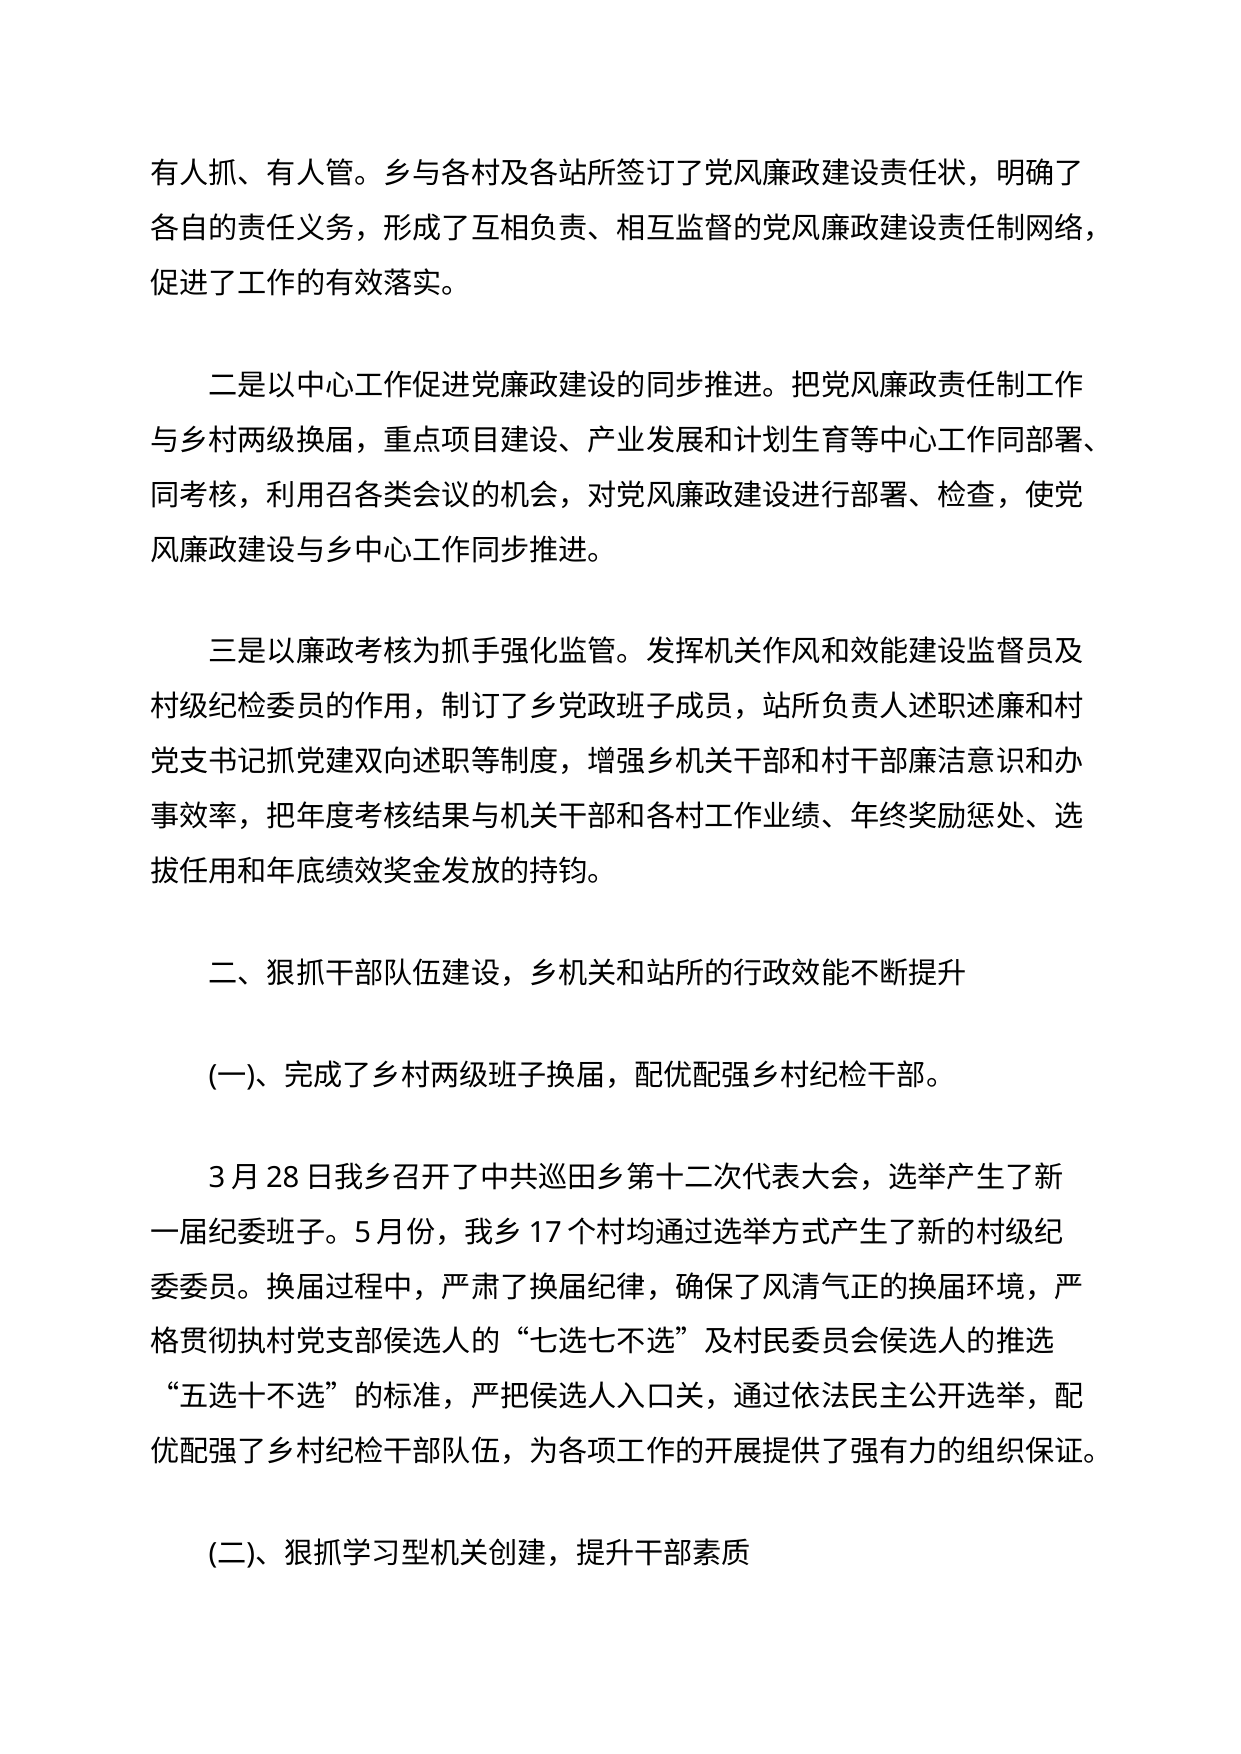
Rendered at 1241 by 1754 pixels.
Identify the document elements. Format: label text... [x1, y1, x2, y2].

text 3月28日我乡召开了中共巡田乡第十二次代表大会，选举产生了新一届纪委班子。5月份，我乡17个村均通过选举方式产生了新的村级纪委委员。换届过程中，严肃了换届纪律，确保了风清气正的换届环境，严格贯彻执村党支部侯选人的“七选七不选”及村民委员会侯选人的推选“五选十不选”的标准，严把侯选人入口关，通过依法民主公开选举，配优配强了乡村纪检干部队伍，为各项工作的开展提供了强有力的组织保证。 [150, 1153, 1090, 1470]
text 二、狠抓干部队伍建设，乡机关和站所的行政效能不断提升 [150, 949, 1090, 992]
text (二)、狠抓学习型机关创建，提升干部素质 [150, 1529, 1090, 1572]
text 三是以廉政考核为抓手强化监管。发挥机关作风和效能建设监督员及村级纪检委员的作用，制订了乡党政班子成员，站所负责人述职述廉和村党支书记抓党建双向述职等制度，增强乡机关干部和村干部廉洁意识和办事效率，把年度考核结果与机关干部和各村工作业绩、年终奖励惩处、选拔任用和年底绩效奖金发放的持钧。 [150, 628, 1090, 890]
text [150, 150, 1090, 302]
text (一)、完成了乡村两级班子换届，配优配强乡村纪检干部。 [150, 1051, 1090, 1093]
text 二是以中心工作促进党廉政建设的同步推进。把党风廉政责任制工作与乡村两级换届，重点项目建设、产业发展和计划生育等中心工作同部署、同考核，利用召各类会议的机会，对党风廉政建设进行部署、检查，使党风廉政建设与乡中心工作同步推进。 [150, 362, 1090, 568]
